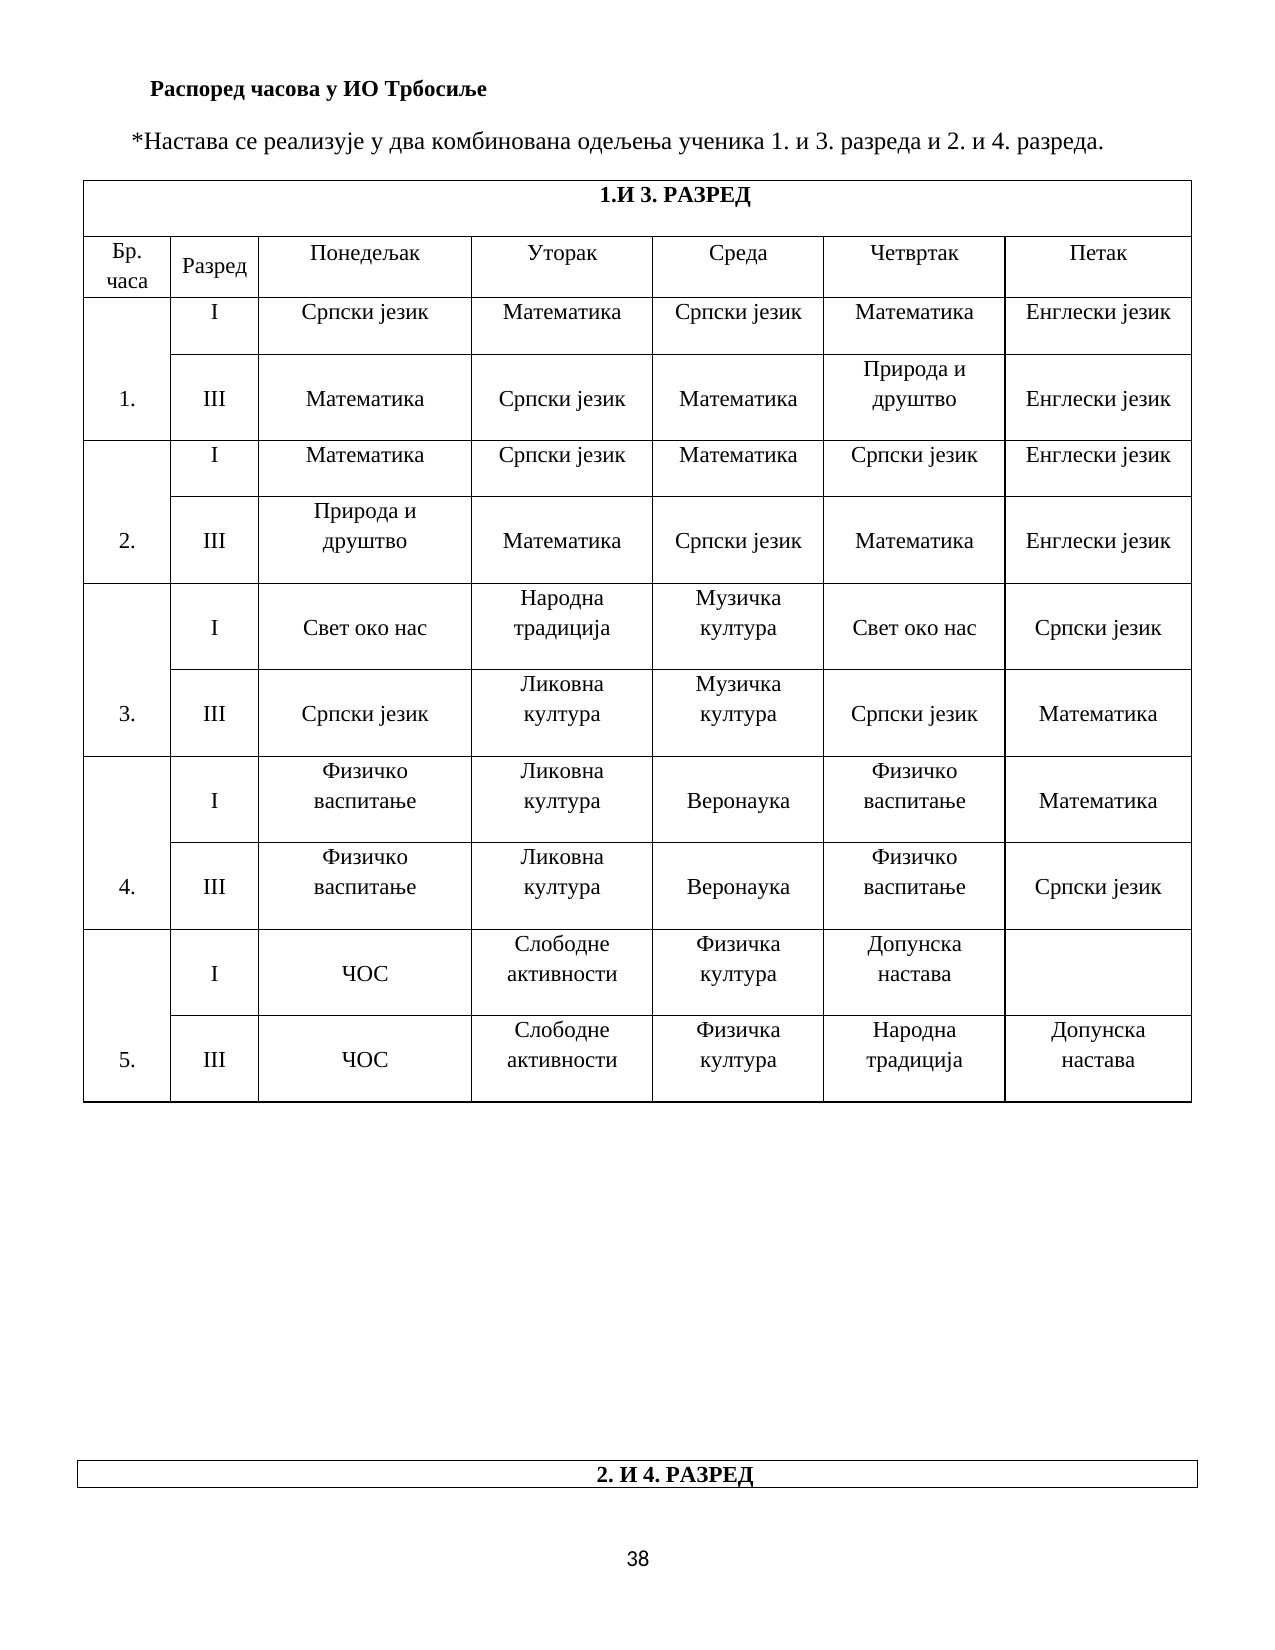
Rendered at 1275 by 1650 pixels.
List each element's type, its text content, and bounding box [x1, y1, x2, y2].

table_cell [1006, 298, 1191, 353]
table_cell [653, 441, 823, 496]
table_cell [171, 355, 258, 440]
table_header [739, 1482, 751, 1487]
text *Настава се реализује у два комбинована одељења ученика 1. и 3. разреда и 2. и 4. разреда. [131, 126, 1125, 154]
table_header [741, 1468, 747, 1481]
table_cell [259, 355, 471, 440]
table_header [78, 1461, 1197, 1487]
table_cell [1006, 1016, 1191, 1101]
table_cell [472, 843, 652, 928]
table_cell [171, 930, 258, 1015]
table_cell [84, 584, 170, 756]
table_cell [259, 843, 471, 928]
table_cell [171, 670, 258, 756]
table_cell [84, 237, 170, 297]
text Распоред часова у ИО Трбосиље [150, 75, 1125, 101]
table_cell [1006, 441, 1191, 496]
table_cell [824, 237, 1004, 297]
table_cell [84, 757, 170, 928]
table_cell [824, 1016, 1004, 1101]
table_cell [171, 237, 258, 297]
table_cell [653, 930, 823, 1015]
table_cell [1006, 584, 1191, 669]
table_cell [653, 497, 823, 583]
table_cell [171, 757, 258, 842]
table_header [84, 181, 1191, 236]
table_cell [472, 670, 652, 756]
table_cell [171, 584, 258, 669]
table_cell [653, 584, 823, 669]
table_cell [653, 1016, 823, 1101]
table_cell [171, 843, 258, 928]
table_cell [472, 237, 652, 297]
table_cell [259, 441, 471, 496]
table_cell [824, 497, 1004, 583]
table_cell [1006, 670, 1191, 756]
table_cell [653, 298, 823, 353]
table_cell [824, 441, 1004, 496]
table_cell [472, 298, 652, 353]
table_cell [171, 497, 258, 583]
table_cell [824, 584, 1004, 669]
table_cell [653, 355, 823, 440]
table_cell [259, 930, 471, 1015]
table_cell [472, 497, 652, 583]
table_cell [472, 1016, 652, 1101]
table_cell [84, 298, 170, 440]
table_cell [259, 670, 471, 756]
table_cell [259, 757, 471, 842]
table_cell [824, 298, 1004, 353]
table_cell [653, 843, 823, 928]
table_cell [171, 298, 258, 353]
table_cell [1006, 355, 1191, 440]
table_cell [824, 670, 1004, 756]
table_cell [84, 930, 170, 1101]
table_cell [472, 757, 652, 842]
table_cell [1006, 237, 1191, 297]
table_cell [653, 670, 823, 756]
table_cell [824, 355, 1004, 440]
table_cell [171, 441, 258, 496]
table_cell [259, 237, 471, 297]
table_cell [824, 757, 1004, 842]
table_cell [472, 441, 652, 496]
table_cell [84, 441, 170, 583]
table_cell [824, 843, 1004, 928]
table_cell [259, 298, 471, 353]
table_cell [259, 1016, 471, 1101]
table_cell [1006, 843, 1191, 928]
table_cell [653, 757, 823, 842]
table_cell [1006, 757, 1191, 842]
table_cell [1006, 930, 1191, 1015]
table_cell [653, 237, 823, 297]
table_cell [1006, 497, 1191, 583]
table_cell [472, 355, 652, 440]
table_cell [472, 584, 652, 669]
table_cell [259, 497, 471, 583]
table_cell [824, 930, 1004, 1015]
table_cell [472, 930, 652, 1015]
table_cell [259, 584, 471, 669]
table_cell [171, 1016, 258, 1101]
